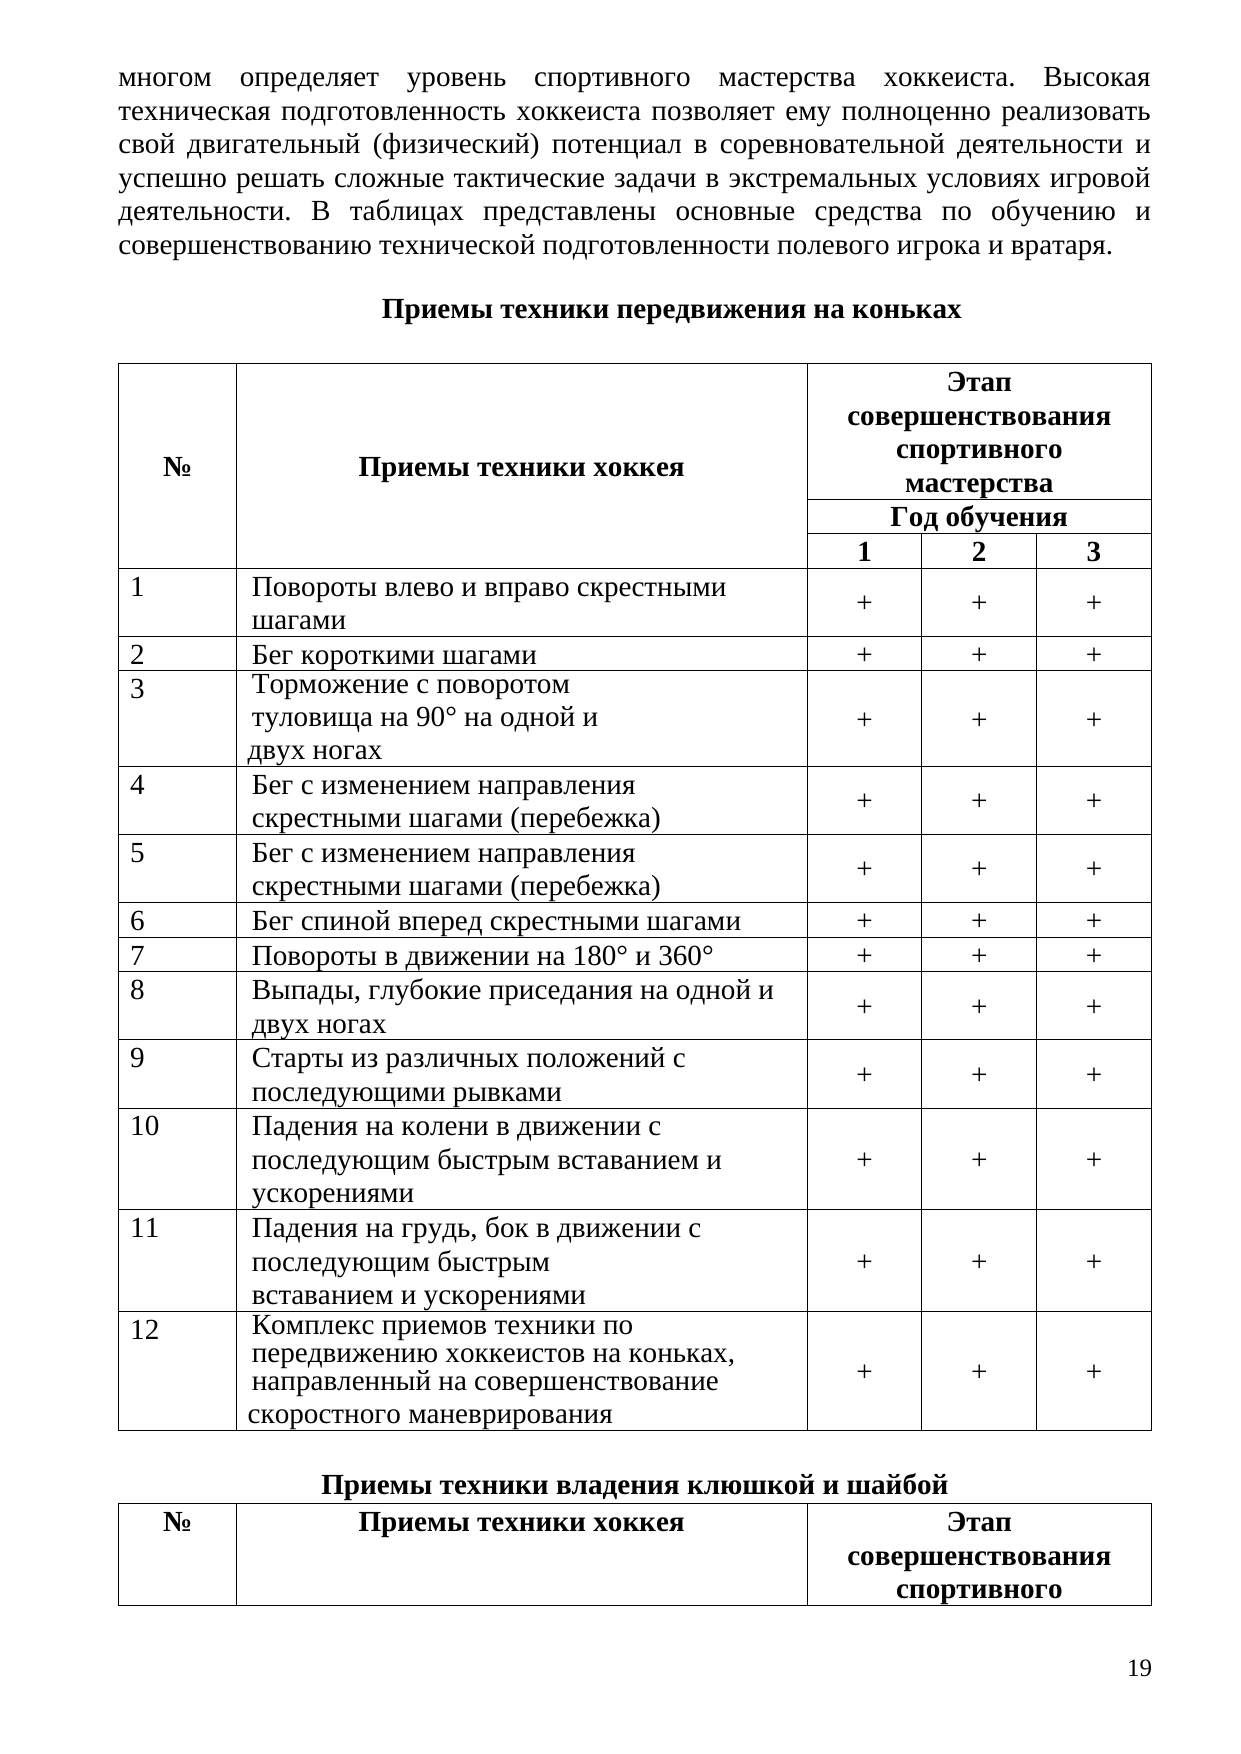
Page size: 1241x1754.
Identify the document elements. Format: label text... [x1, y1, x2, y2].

table_cell 8 [119, 972, 236, 1039]
table_cell + [808, 569, 921, 636]
table_cell + [1037, 1040, 1151, 1107]
table_cell 12 [119, 1312, 236, 1430]
table_cell + [808, 1109, 921, 1209]
table_cell 2 [119, 637, 236, 670]
table_cell + [1037, 671, 1151, 766]
table_cell + [922, 637, 1036, 670]
table_cell + [1037, 569, 1151, 636]
table_cell + [1037, 637, 1151, 670]
table_cell 11 [119, 1210, 236, 1311]
table_cell + [808, 938, 921, 971]
table_cell 3 [119, 671, 236, 766]
table_cell + [808, 1040, 921, 1107]
table_cell Падения на колени в движении с последующим быстрым вставанием и ускорениями [237, 1109, 807, 1209]
table_cell 5 [119, 835, 236, 902]
table_cell + [808, 767, 921, 834]
table_cell + [922, 1210, 1036, 1311]
table_cell + [808, 1312, 921, 1430]
table_header Этап совершенствования спортивного мастерства [808, 364, 1151, 498]
table_cell + [808, 835, 921, 902]
table_cell + [1037, 835, 1151, 902]
table_cell + [808, 671, 921, 766]
table_cell Выпады, глубокие приседания на одной и двух ногах [237, 972, 807, 1039]
table_cell 7 [119, 938, 236, 971]
table_cell + [1037, 1109, 1151, 1209]
table_cell + [922, 671, 1036, 766]
table_cell + [1037, 767, 1151, 834]
table_cell Повороты в движении на 180° и 360° [237, 938, 807, 971]
table_cell + [922, 938, 1036, 971]
table_cell Торможение с поворотом туловища на 90° на одной и двух ногах [237, 671, 807, 766]
text Приемы техники передвижения на коньках [118, 291, 1152, 324]
table_header № [119, 1504, 236, 1605]
table_cell 2 [922, 534, 1036, 568]
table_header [808, 1504, 1151, 1605]
table_cell 1 [119, 569, 236, 636]
table_cell + [1037, 903, 1151, 937]
table_cell Падения на грудь, бок в движении с последующим быстрым вставанием и ускорениями [237, 1210, 807, 1311]
table_cell + [922, 1040, 1036, 1107]
table_cell + [808, 1210, 921, 1311]
table_cell + [1037, 1210, 1151, 1311]
table_cell Бег короткими шагами [237, 637, 807, 670]
table_cell + [1037, 972, 1151, 1039]
table_cell 9 [119, 1040, 236, 1107]
table_cell + [1037, 938, 1151, 971]
table_header Приемы техники хоккея [237, 364, 807, 568]
table_cell 10 [119, 1109, 236, 1209]
table_cell 3 [1037, 534, 1151, 568]
table_cell + [922, 1312, 1036, 1430]
table_cell + [1037, 1312, 1151, 1430]
table_cell + [808, 903, 921, 937]
table_cell + [922, 972, 1036, 1039]
table_cell + [808, 972, 921, 1039]
table_cell Повороты влево и вправо скрестными шагами [237, 569, 807, 636]
table_cell Бег спиной вперед скрестными шагами [237, 903, 807, 937]
table_cell Старты из различных положений с последующими рывками [237, 1040, 807, 1107]
table_cell Комплекс приемов техники по передвижению хоккеистов на коньках, направленный на совершенствование скоростного маневрирования [237, 1312, 807, 1430]
table_cell + [808, 637, 921, 670]
table_cell + [922, 569, 1036, 636]
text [118, 59, 1152, 260]
table_cell + [922, 835, 1036, 902]
text Приемы техники владения клюшкой и шайбой [118, 1467, 1152, 1501]
table_cell 4 [119, 767, 236, 834]
table_cell Бег с изменением направления скрестными шагами (перебежка) [237, 835, 807, 902]
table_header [237, 1504, 807, 1605]
table_cell Год обучения [808, 500, 1151, 533]
table_header № [119, 364, 236, 568]
table_cell + [922, 1109, 1036, 1209]
table_cell Бег с изменением направления скрестными шагами (перебежка) [237, 767, 807, 834]
table_cell + [922, 903, 1036, 937]
table_cell 1 [808, 534, 921, 568]
table_cell + [922, 767, 1036, 834]
table_cell 6 [119, 903, 236, 937]
